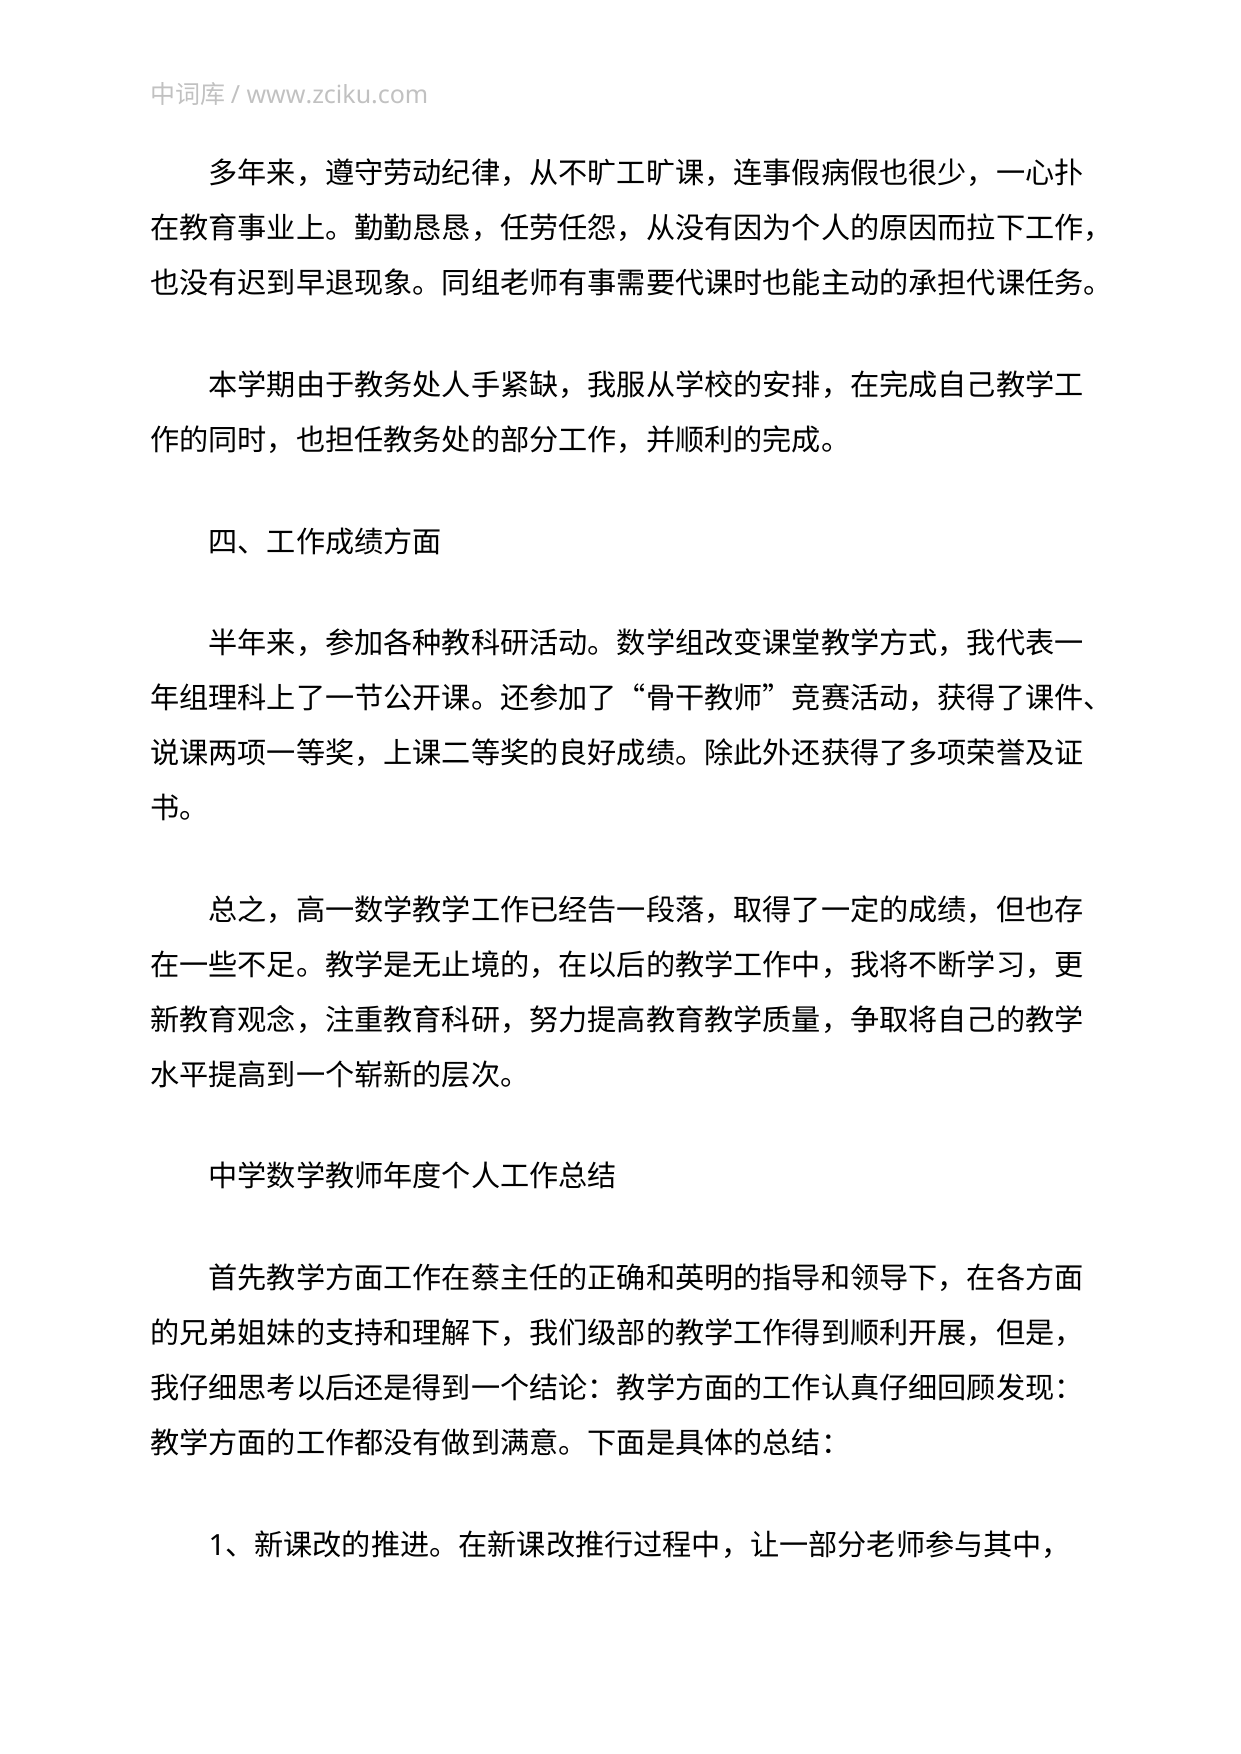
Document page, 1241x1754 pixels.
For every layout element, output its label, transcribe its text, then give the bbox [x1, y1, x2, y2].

text 半年来，参加各种教科研活动。数学组改变课堂教学方式，我代表一年组理科上了一节公开课。还参加了“骨干教师”竞赛活动，获得了课件、说课两项一等奖，上课二等奖的良好成绩。除此外还获得了多项荣誉及证书。 [150, 620, 1090, 827]
text 总之，高一数学教学工作已经告一段落，取得了一定的成绩，但也存在一些不足。教学是无止境的，在以后的教学工作中，我将不断学习，更新教育观念，注重教育科研，努力提高教育教学质量，争取将自己的教学水平提高到一个崭新的层次。 [150, 886, 1090, 1093]
text 本学期由于教务处人手紧缺，我服从学校的安排，在完成自己教学工作的同时，也担任教务处的部分工作，并顺利的完成。 [150, 362, 1090, 459]
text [150, 1521, 1090, 1563]
text 多年来，遵守劳动纪律，从不旷工旷课，连事假病假也很少，一心扑在教育事业上。勤勤恳恳，任劳任怨，从没有因为个人的原因而拉下工作，也没有迟到早退现象。同组老师有事需要代课时也能主动的承担代课任务。 [150, 150, 1090, 302]
text 四、工作成绩方面 [150, 518, 1090, 561]
text 中学数学教师年度个人工作总结 [150, 1153, 1090, 1195]
text 首先教学方面工作在蔡主任的正确和英明的指导和领导下，在各方面的兄弟姐妹的支持和理解下，我们级部的教学工作得到顺利开展，但是，我仔细思考以后还是得到一个结论：教学方面的工作认真仔细回顾发现：教学方面的工作都没有做到满意。下面是具体的总结： [150, 1255, 1090, 1462]
